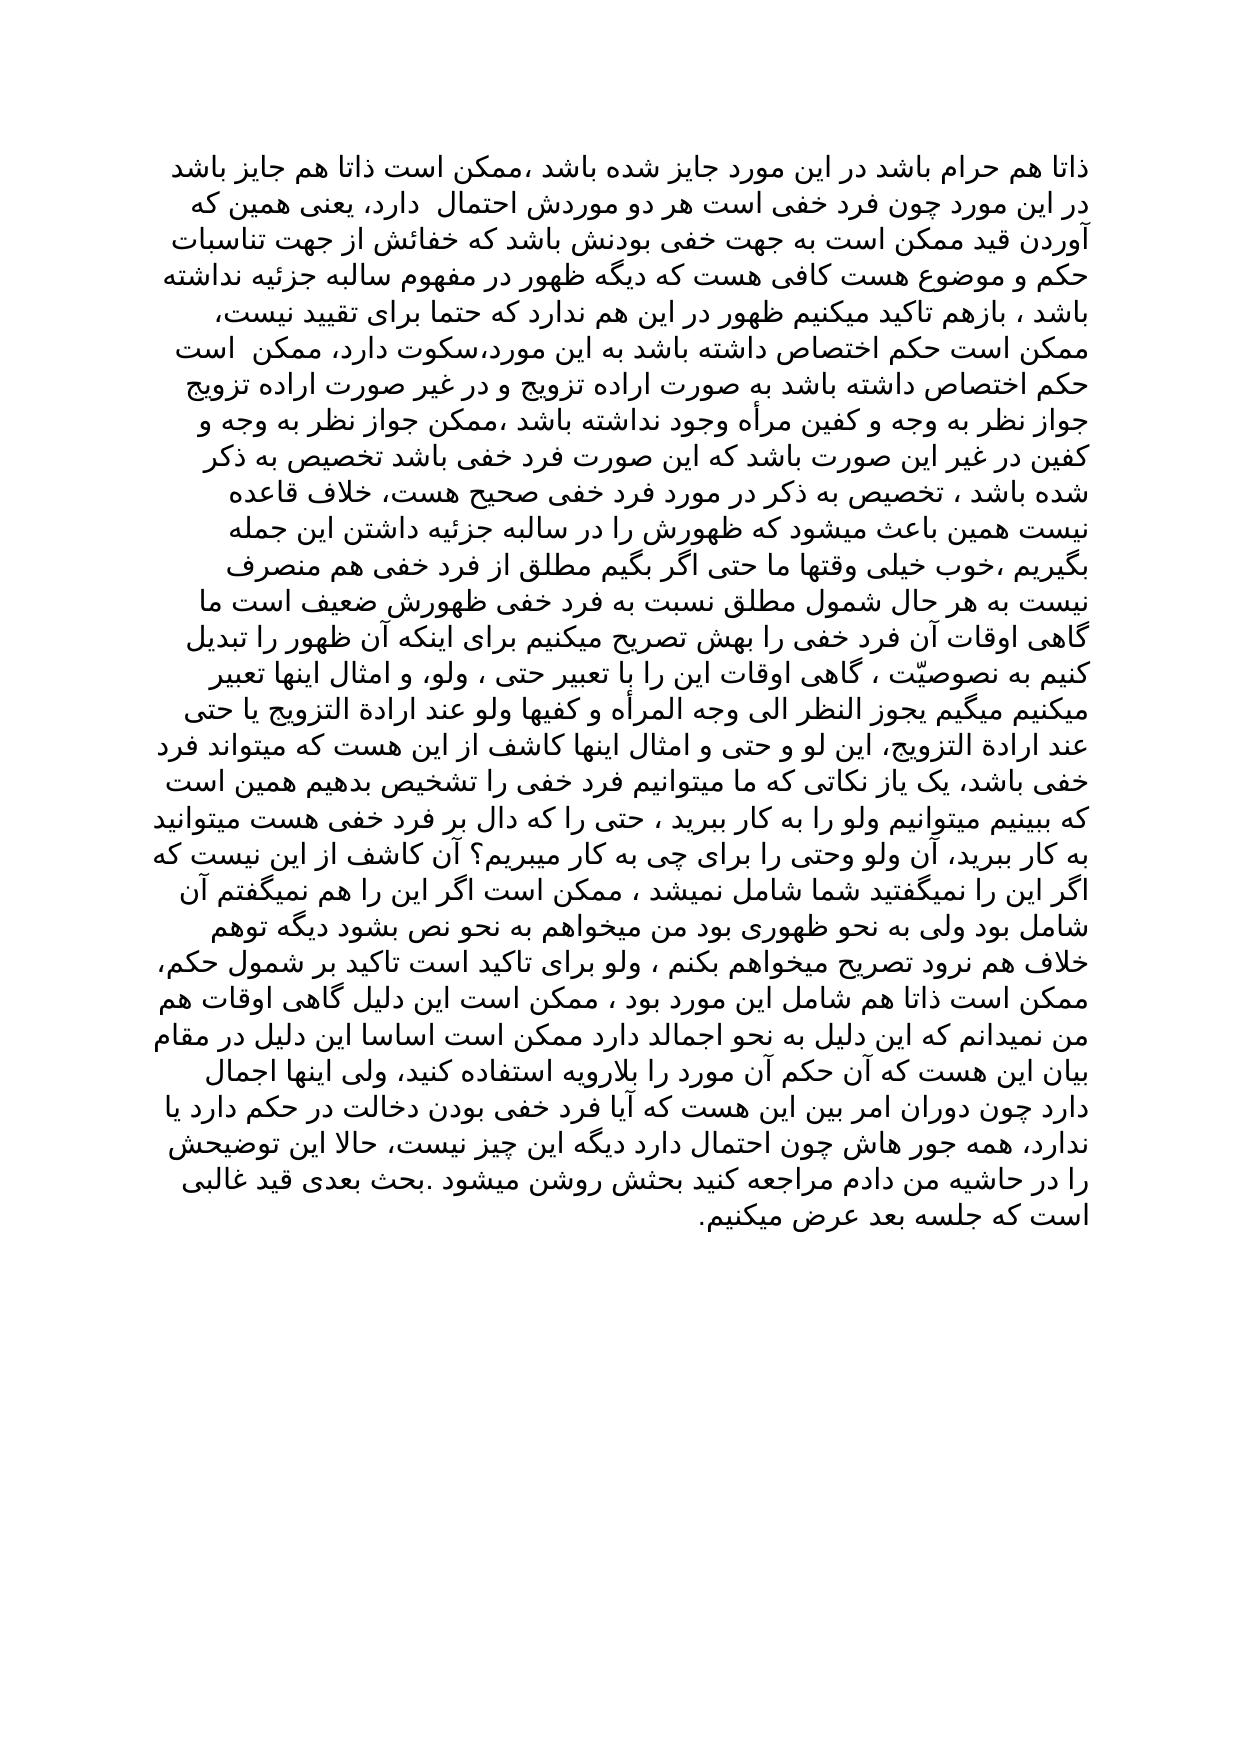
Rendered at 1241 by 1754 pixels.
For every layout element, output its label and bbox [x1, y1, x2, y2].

text [150, 150, 1090, 1232]
